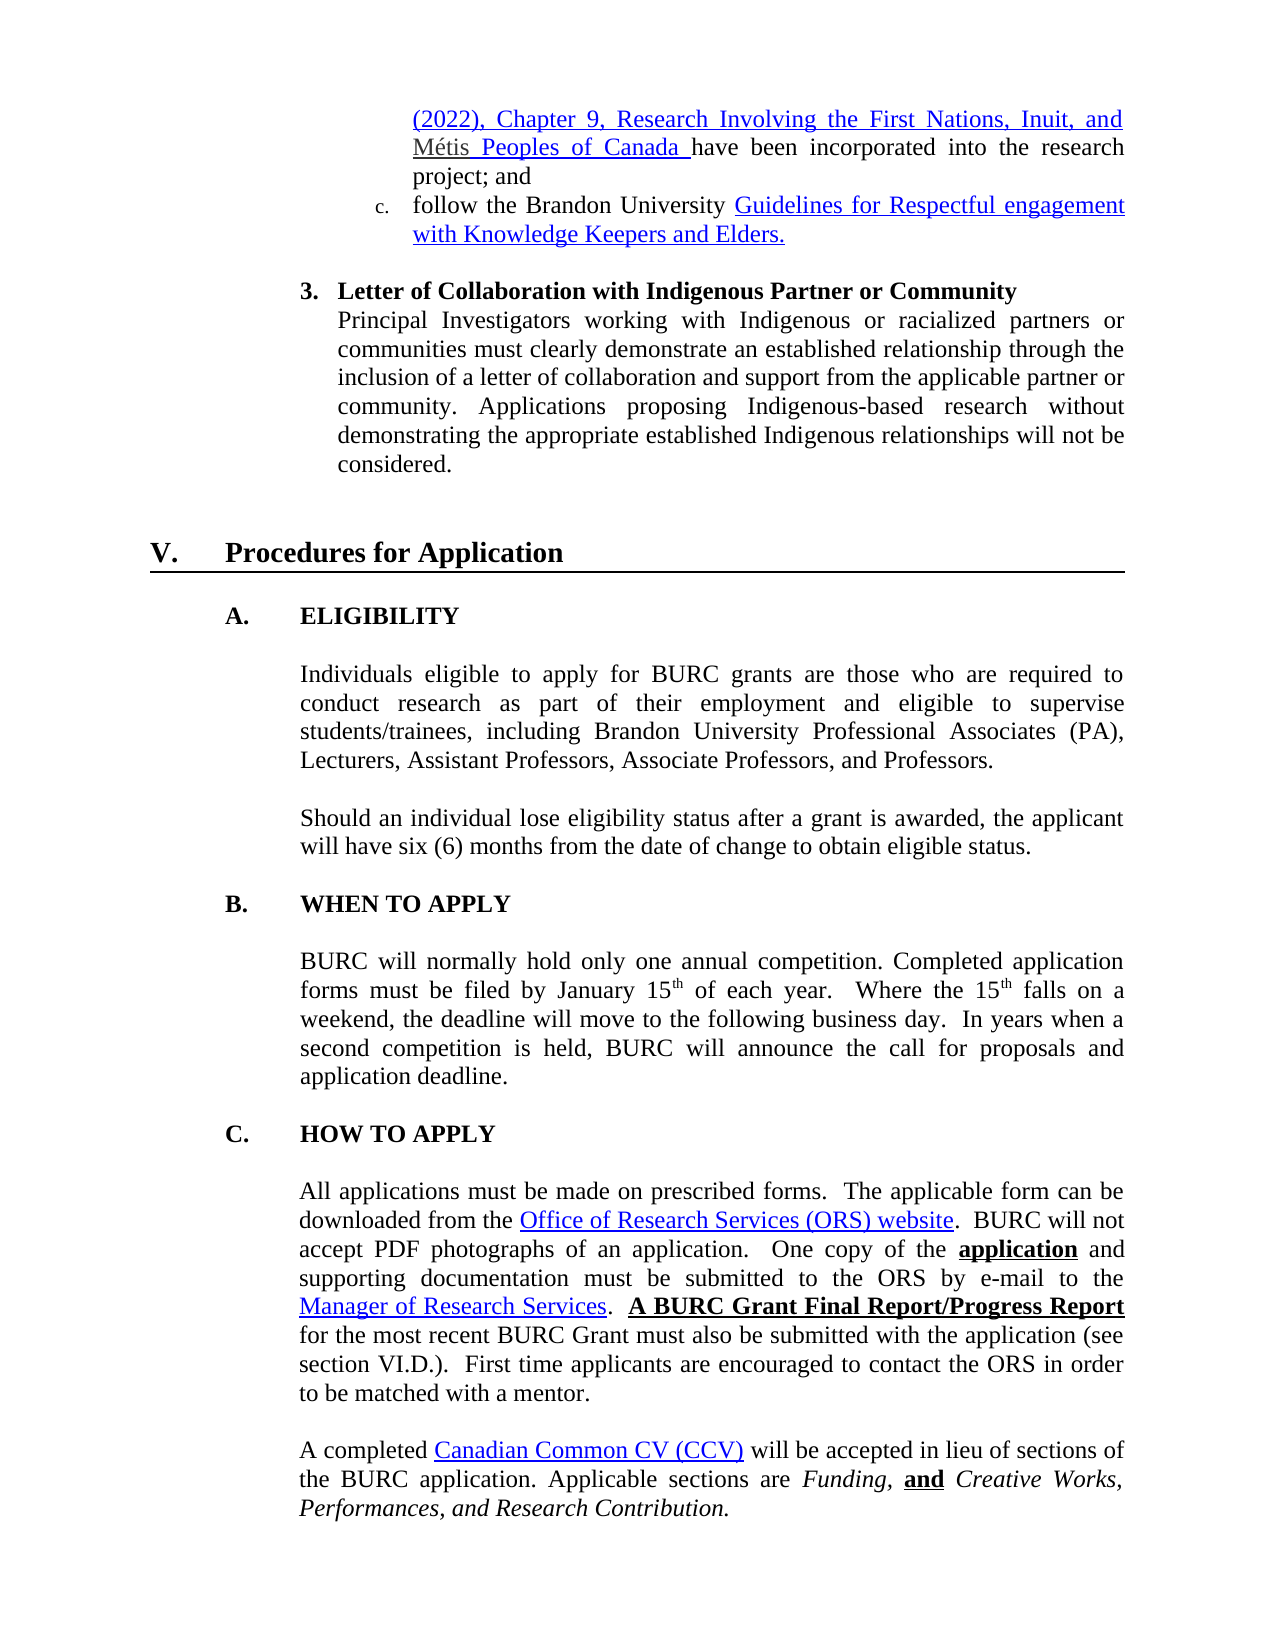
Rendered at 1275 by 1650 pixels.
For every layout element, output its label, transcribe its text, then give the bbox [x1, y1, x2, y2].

text A completed Canadian Common CV (CCV) will be accepted in lieu of sections of the BURC application. Applicable sections are Funding, and Creative Works, Performances, and Research Contribution. [299, 1435, 1125, 1521]
subtitle A. ELIGIBILITY [225, 601, 1125, 630]
subtitle B. WHEN TO APPLY [225, 889, 1125, 918]
list Letter of Collaboration with Indigenous Partner or Community [300, 276, 1125, 305]
list follow the Brandon University Guidelines for Respectful engagement with Knowledge Keepers and Elders. [375, 190, 1125, 247]
subtitle Procedures for Application [150, 535, 1125, 571]
text Should an individual lose eligibility status after a grant is awarded, the applicant will have six (6) months from the date of change to obtain eligible status. [300, 803, 1125, 860]
text BURC will normally hold only one annual competition. Completed application forms must be filed by January 15th of each year. Where the 15th falls on a weekend, the deadline will move to the following business day. In years when a second competition is held, BURC will announce the call for proposals and application deadline. [300, 946, 1125, 1090]
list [375, 104, 1125, 190]
subtitle C. HOW TO APPLY [225, 1119, 1125, 1148]
list Principal Investigators working with Indigenous or racialized partners or communities must clearly demonstrate an established relationship through the inclusion of a letter of collaboration and support from the applicable partner or community. Applications proposing Indigenous-based research without demonstrating the appropriate established Indigenous relationships will not be considered. [337, 305, 1125, 477]
text Individuals eligible to apply for BURC grants are those who are required to conduct research as part of their employment and eligible to supervise students/trainees, including Brandon University Professional Associates (PA), Lecturers, Assistant Professors, Associate Professors, and Professors. [300, 659, 1125, 774]
text All applications must be made on prescribed forms. The applicable form can be downloaded from the Office of Research Services (ORS) website. BURC will not accept PDF photographs of an application. One copy of the application and supporting documentation must be submitted to the ORS by e-mail to the Manager of Research Services. A BURC Grant Final Report/Progress Report for the most recent BURC Grant must also be submitted with the application (see section VI.D.). First time applicants are encouraged to contact the ORS in order to be matched with a mentor. [299, 1176, 1125, 1406]
